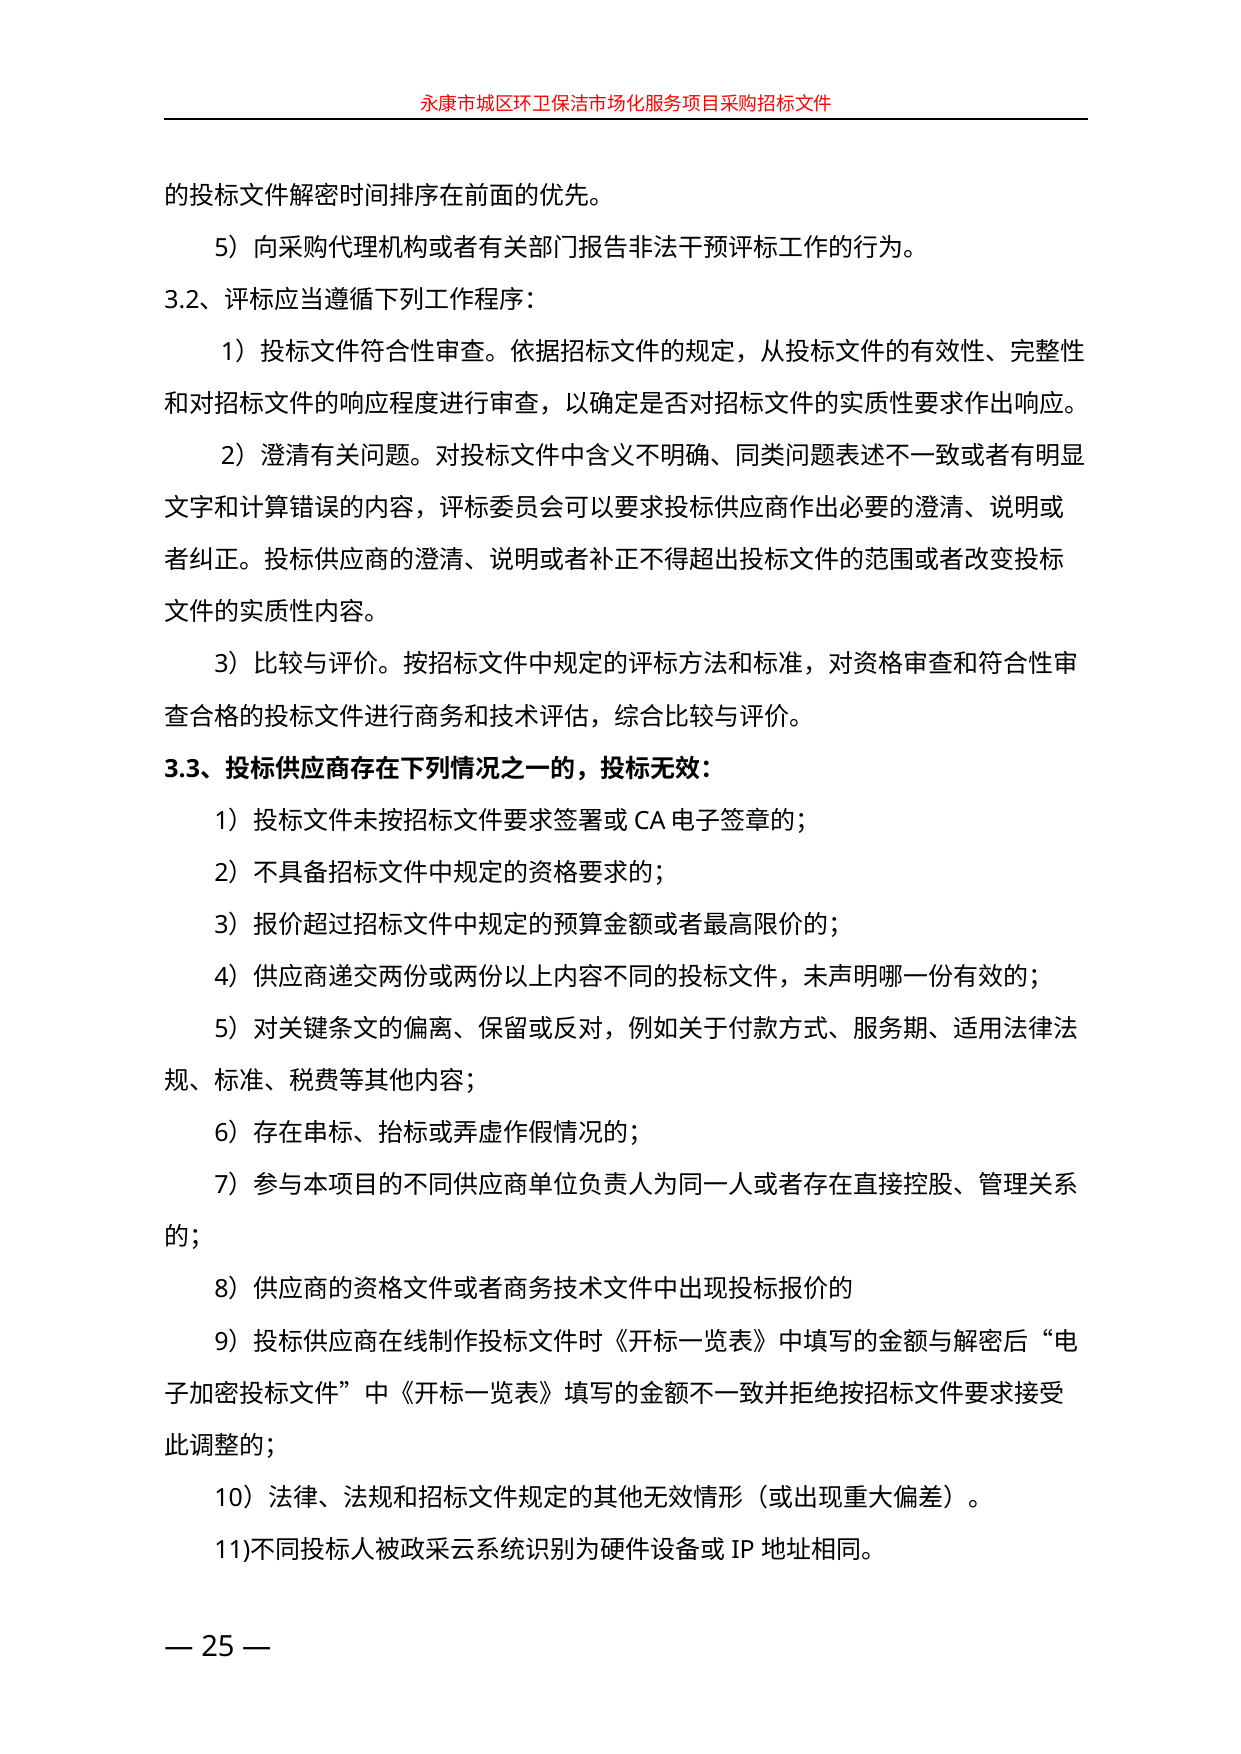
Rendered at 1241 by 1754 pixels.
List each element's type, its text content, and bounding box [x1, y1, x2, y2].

text 1）投标文件符合性审查。依据招标文件的规定，从投标文件的有效性、完整性和对招标文件的响应程度进行审查，以确定是否对招标文件的实质性要求作出响应。 [164, 319, 1088, 423]
text 10）法律、法规和招标文件规定的其他无效情形（或出现重大偏差）。 [164, 1464, 1088, 1517]
text 3.2、评标应当遵循下列工作程序： [164, 267, 1088, 319]
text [164, 162, 1088, 214]
text 5）对关键条文的偏离、保留或反对，例如关于付款方式、服务期、适用法律法规、标准、税费等其他内容； [164, 996, 1088, 1100]
text 6）存在串标、抬标或弄虚作假情况的； [164, 1100, 1088, 1152]
text 3）比较与评价。按招标文件中规定的评标方法和标准，对资格审查和符合性审查合格的投标文件进行商务和技术评估，综合比较与评价。 [164, 631, 1088, 735]
text 11)不同投标人被政采云系统识别为硬件设备或 IP 地址相同。 [164, 1517, 1088, 1569]
text 8）供应商的资格文件或者商务技术文件中出现投标报价的 [164, 1256, 1088, 1308]
text 7）参与本项目的不同供应商单位负责人为同一人或者存在直接控股、管理关系的； [164, 1152, 1088, 1256]
text 4）供应商递交两份或两份以上内容不同的投标文件，未声明哪一份有效的； [164, 944, 1088, 996]
text 9）投标供应商在线制作投标文件时《开标一览表》中填写的金额与解密后“电子加密投标文件”中《开标一览表》填写的金额不一致并拒绝按招标文件要求接受此调整的； [164, 1308, 1088, 1464]
text 1）投标文件未按招标文件要求签署或CA电子签章的； [164, 787, 1088, 839]
text 3.3、投标供应商存在下列情况之一的，投标无效： [164, 735, 1088, 787]
text 2）不具备招标文件中规定的资格要求的； [164, 839, 1088, 892]
text 3）报价超过招标文件中规定的预算金额或者最高限价的； [164, 892, 1088, 944]
text 5）向采购代理机构或者有关部门报告非法干预评标工作的行为。 [164, 214, 1088, 267]
text 2）澄清有关问题。对投标文件中含义不明确、同类问题表述不一致或者有明显文字和计算错误的内容，评标委员会可以要求投标供应商作出必要的澄清、说明或者纠正。投标供应商的澄清、说明或者补正不得超出投标文件的范围或者改变投标文件的实质性内容。 [164, 423, 1088, 631]
